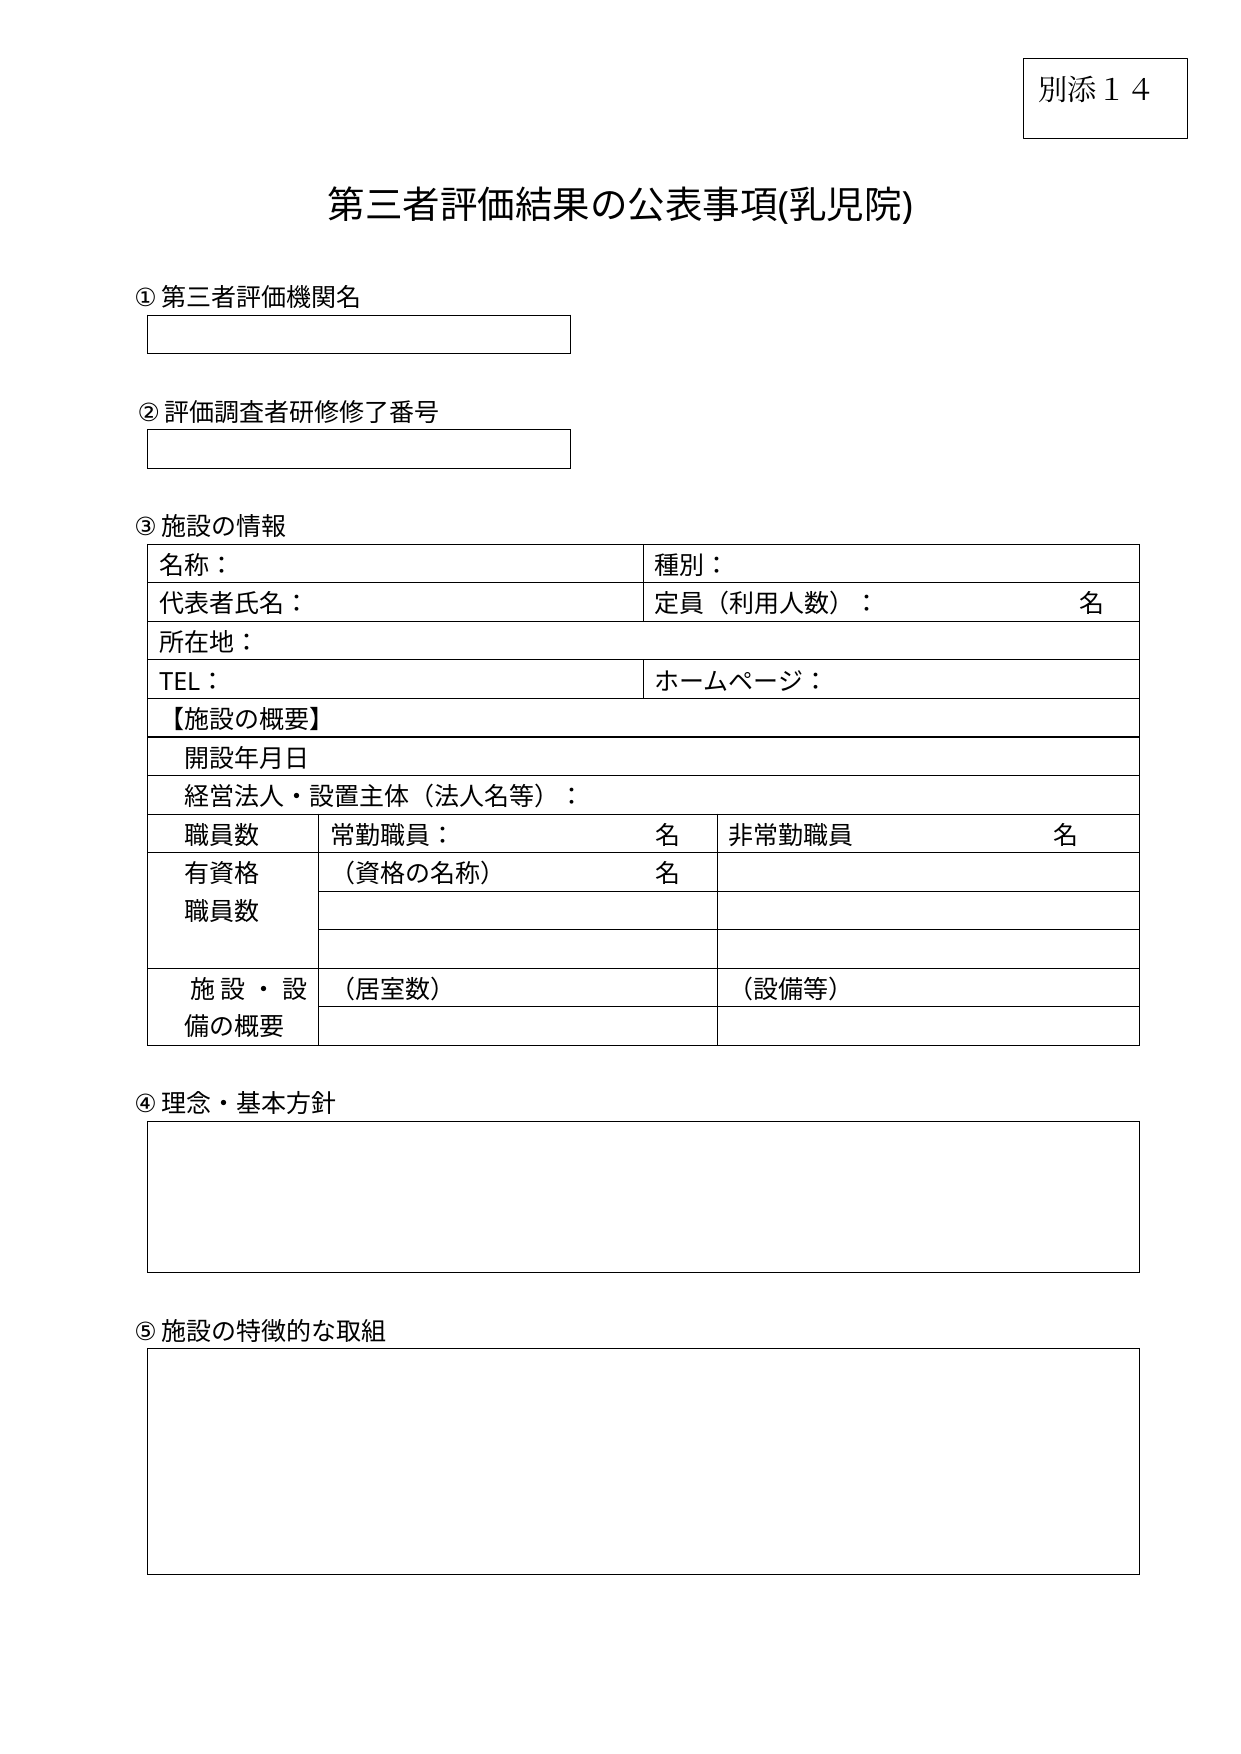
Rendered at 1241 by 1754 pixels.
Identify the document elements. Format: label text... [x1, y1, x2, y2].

table_cell 定員（利用人数）： 名 [644, 583, 1139, 621]
table_cell （資格の名称） 名 [319, 853, 717, 891]
table_cell [319, 1007, 717, 1045]
table_cell 有資格 職員数 [148, 853, 318, 968]
table_cell [718, 853, 1139, 891]
table_cell ホームページ： [644, 660, 1139, 698]
table_cell 施設・設備の概要 [148, 969, 318, 1045]
text ⑤施設の特徴的な取組 [134, 1310, 1128, 1348]
table_cell 常勤職員： 名 [319, 815, 717, 852]
table_header [148, 316, 570, 353]
table_header [148, 1349, 1139, 1574]
table_cell TEL： [148, 660, 643, 698]
table_cell （居室数） [319, 969, 717, 1006]
table_cell [718, 1007, 1139, 1045]
text 第三者評価結果の公表事項(乳児院) [112, 164, 1128, 239]
table_cell [718, 930, 1139, 968]
table_cell 【施設の概要】 [148, 699, 1139, 736]
table_cell 開設年月日 [148, 738, 1139, 775]
table_cell [319, 930, 717, 968]
table_cell 非常勤職員 名 [718, 815, 1139, 852]
table_cell （設備等） [718, 969, 1139, 1006]
table_cell 経営法人・設置主体（法人名等）： [148, 776, 1139, 813]
table_cell 代表者氏名： [148, 583, 643, 621]
table_header 種別： [644, 545, 1139, 582]
text ①第三者評価機関名 [134, 277, 1128, 314]
text ③施設の情報 [134, 506, 1128, 544]
table_header [148, 430, 570, 468]
table_cell 所在地： [148, 622, 1139, 659]
table_header [148, 1122, 1139, 1272]
table_cell [718, 892, 1139, 929]
text ④理念・基本方針 [134, 1083, 1128, 1121]
text ②評価調査者研修修了番号 [112, 392, 1128, 429]
table_cell 職員数 [148, 815, 318, 852]
table_cell [319, 892, 717, 929]
table_header 名称： [148, 545, 643, 582]
